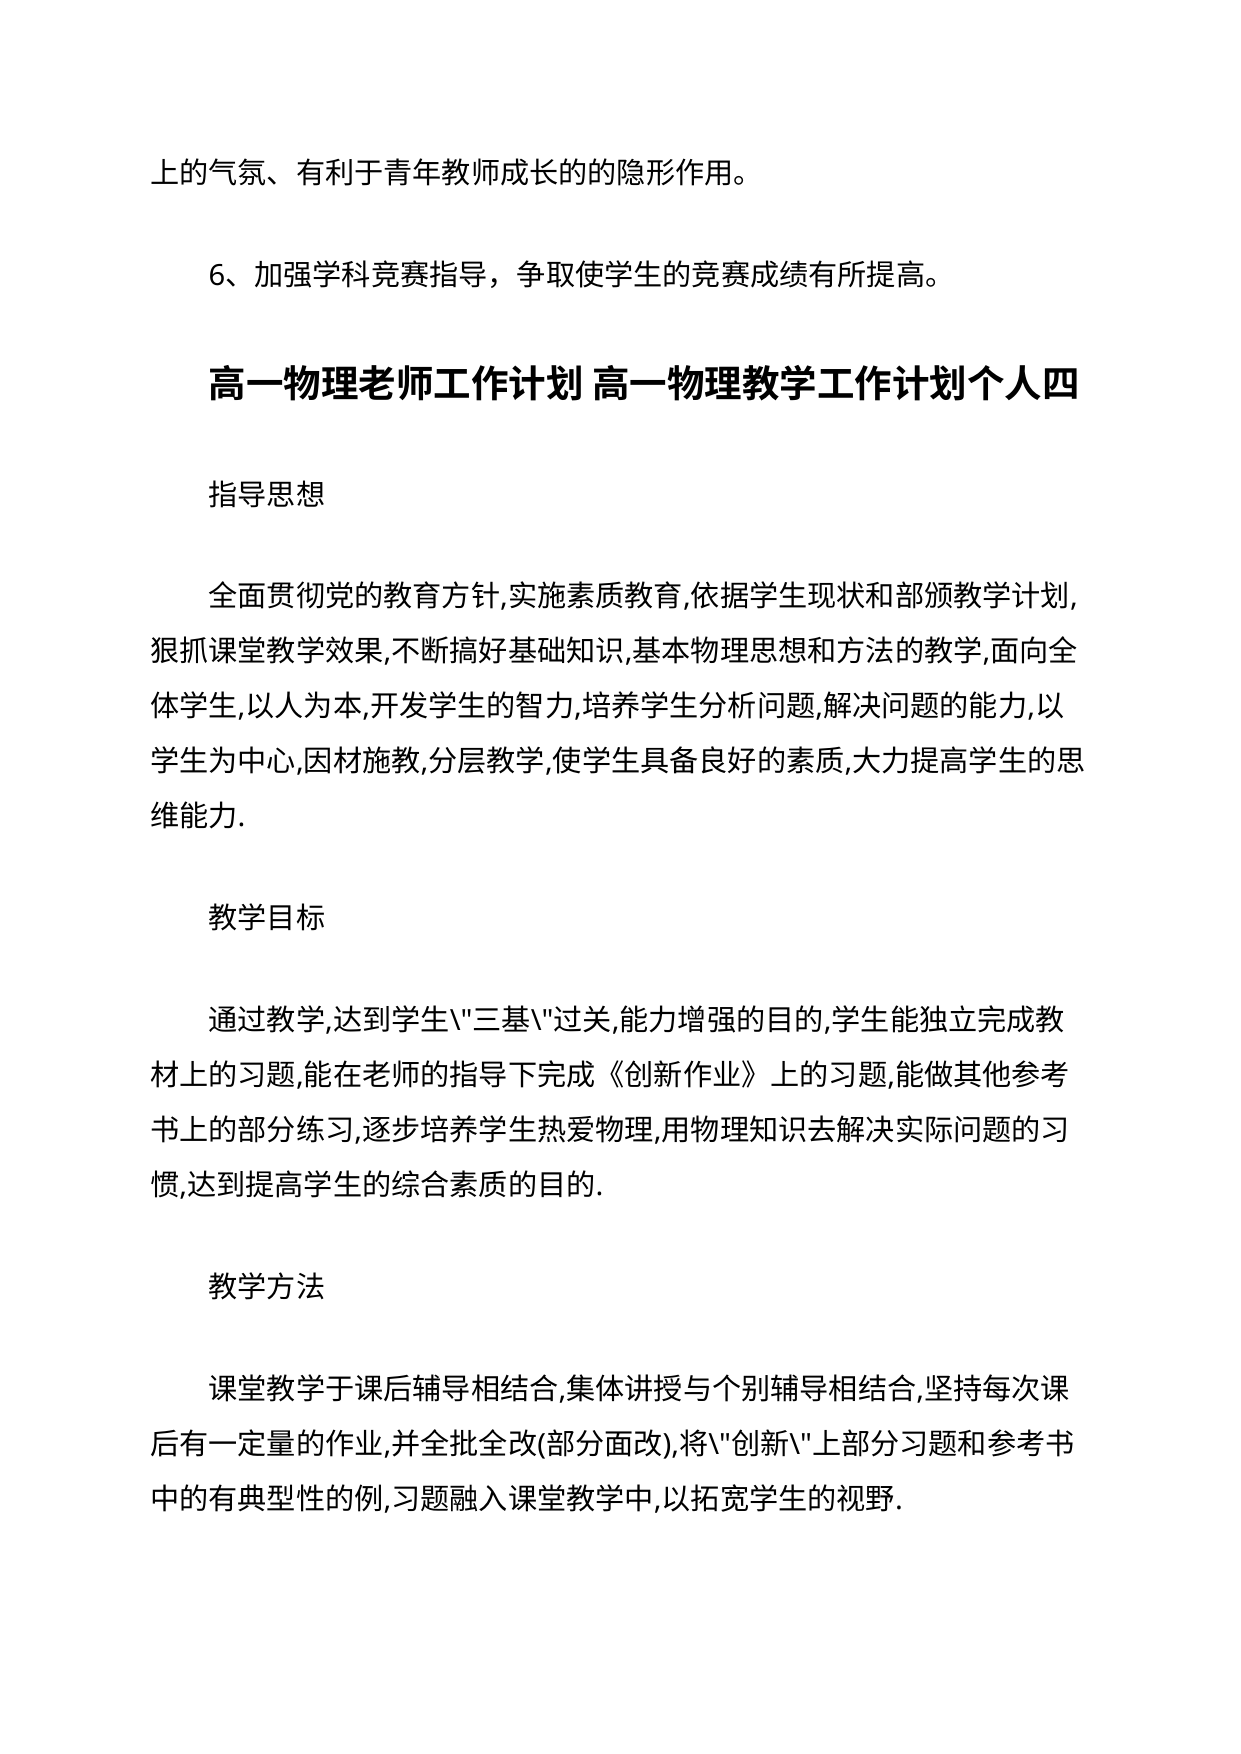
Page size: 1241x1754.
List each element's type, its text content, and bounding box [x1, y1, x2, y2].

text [150, 150, 1090, 192]
text 课堂教学于课后辅导相结合,集体讲授与个别辅导相结合,坚持每次课后有一定量的作业,并全批全改(部分面改),将\"创新\"上部分习题和参考书中的有典型性的例,习题融入课堂教学中,以拓宽学生的视野. [150, 1365, 1090, 1518]
text 教学目标 [150, 895, 1090, 937]
text 指导思想 [150, 471, 1090, 513]
text 全面贯彻党的教育方针,实施素质教育,依据学生现状和部颁教学计划,狠抓课堂教学效果,不断搞好基础知识,基本物理思想和方法的教学,面向全体学生,以人为本,开发学生的智力,培养学生分析问题,解决问题的能力,以学生为中心,因材施教,分层教学,使学生具备良好的素质,大力提高学生的思维能力. [150, 573, 1090, 835]
text 教学方法 [150, 1264, 1090, 1306]
text 高一物理老师工作计划 高一物理教学工作计划个人四 [150, 354, 1090, 408]
text 6、加强学科竞赛指导，争取使学生的竞赛成绩有所提高。 [150, 252, 1090, 294]
text 通过教学,达到学生\"三基\"过关,能力增强的目的,学生能独立完成教材上的习题,能在老师的指导下完成《创新作业》上的习题,能做其他参考书上的部分练习,逐步培养学生热爱物理,用物理知识去解决实际问题的习惯,达到提高学生的综合素质的目的. [150, 997, 1090, 1204]
